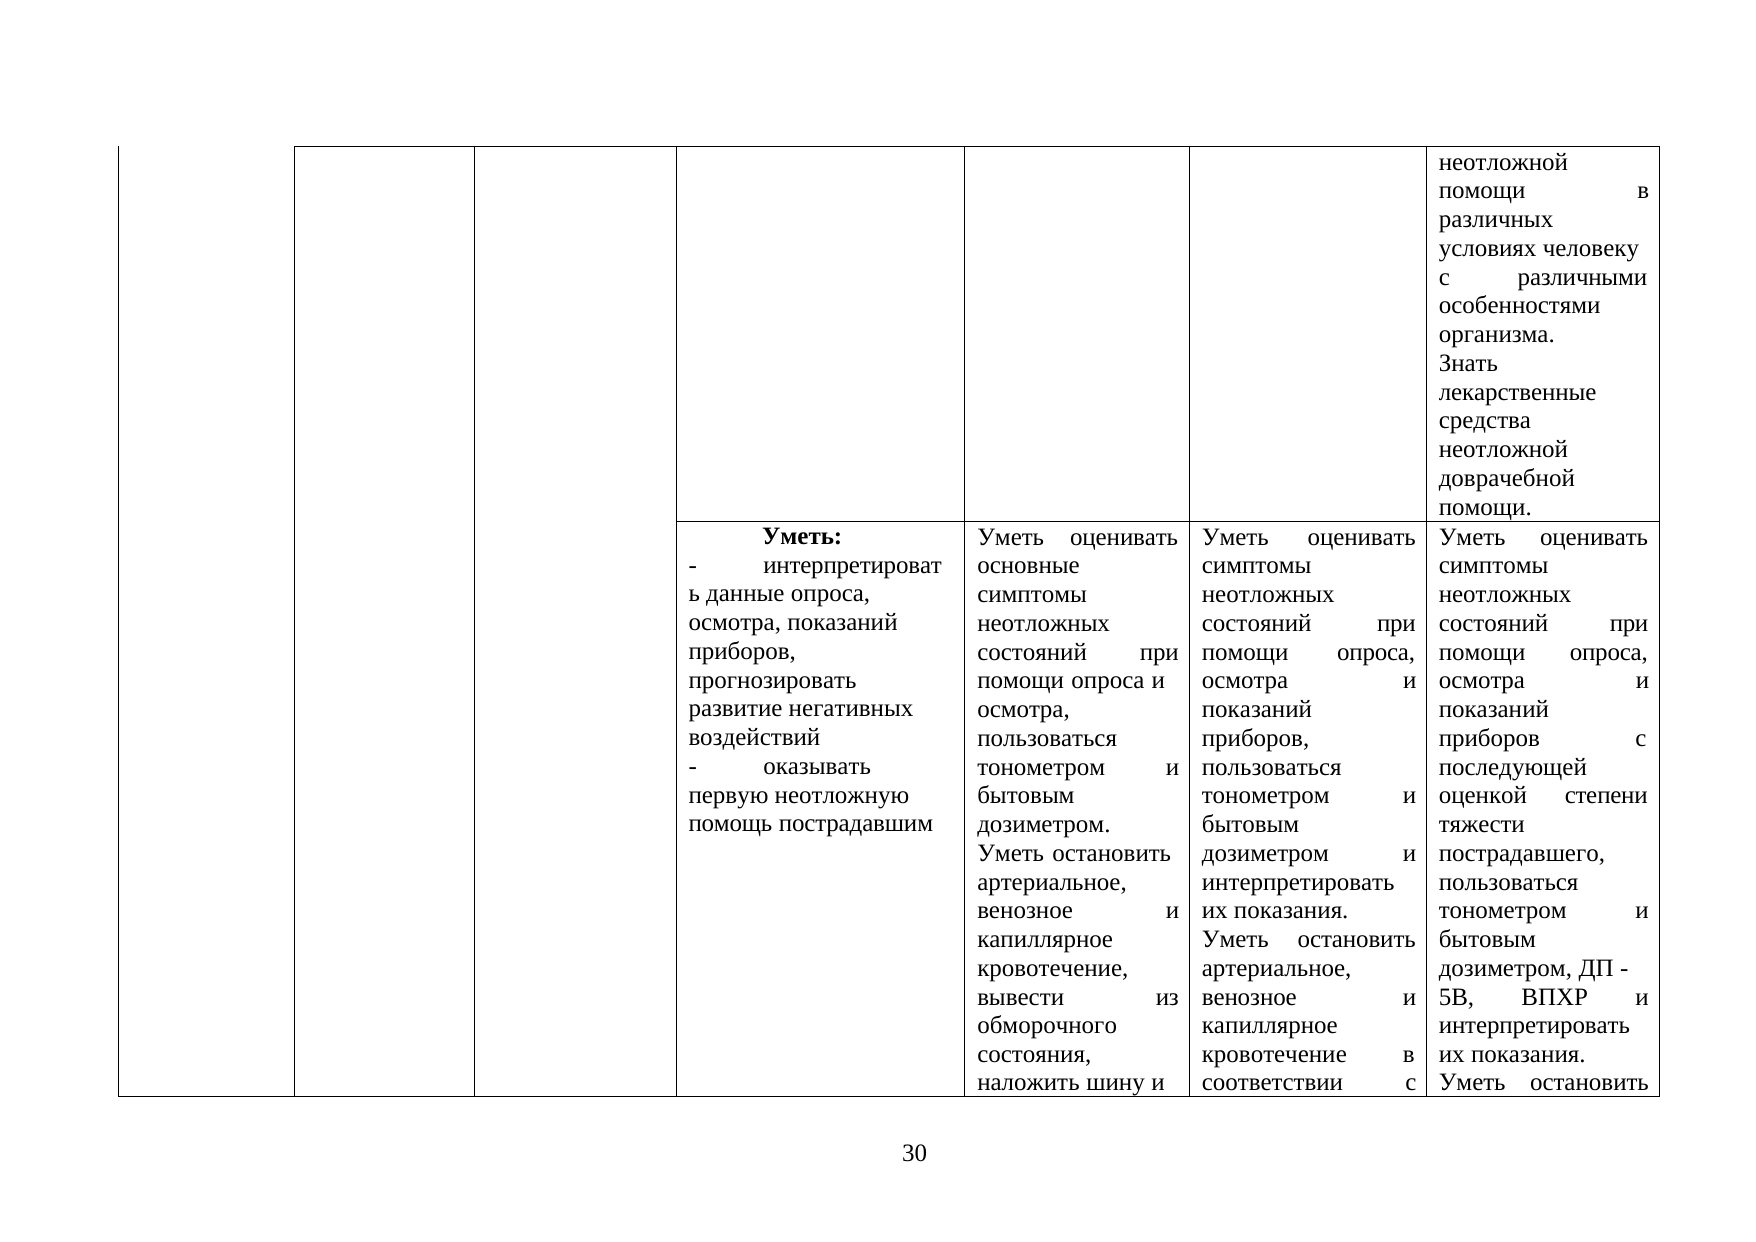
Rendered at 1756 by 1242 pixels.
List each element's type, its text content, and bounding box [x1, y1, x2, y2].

table_cell Уметь оценивать симптомы неотложных состояний при помощи опроса, осмотра и показаний приборов, пользоваться тонометром и бытовым дозиметром и интерпретировать их показания. Уметь остановить артериальное, венозное и капиллярное кровотечение в соответствии с [1190, 522, 1426, 1096]
table_header [119, 146, 294, 1096]
table_cell Уметь: интерпретироват ь данные опроса, осмотра, показаний приборов, прогнозировать развитие негативных воздействий оказывать первую неотложную помощь пострадавшим [677, 522, 964, 1096]
table_header [295, 147, 474, 1096]
table_header [1190, 147, 1426, 521]
table_cell Уметь оценивать симптомы неотложных состояний при помощи опроса, осмотра и показаний приборов с последующей оценкой степени тяжести пострадавшего, пользоваться тонометром и бытовым дозиметром, ДП - 5В, ВПХР и интерпретировать их показания. Уметь остановить [1427, 522, 1659, 1096]
table_header [677, 147, 964, 521]
table_cell Уметь оценивать основные симптомы неотложных состояний при помощи опроса и осмотра, пользоваться тонометром и бытовым дозиметром. Уметь остановить артериальное, венозное и капиллярное кровотечение, вывести из обморочного состояния, наложить шину и [965, 522, 1189, 1096]
table_header неотложной помощи в различных условиях человеку с различными особенностями организма. Знать лекарственные средства неотложной доврачебной помощи. [1427, 147, 1659, 521]
table_header [475, 147, 676, 1096]
table_header [965, 147, 1189, 521]
